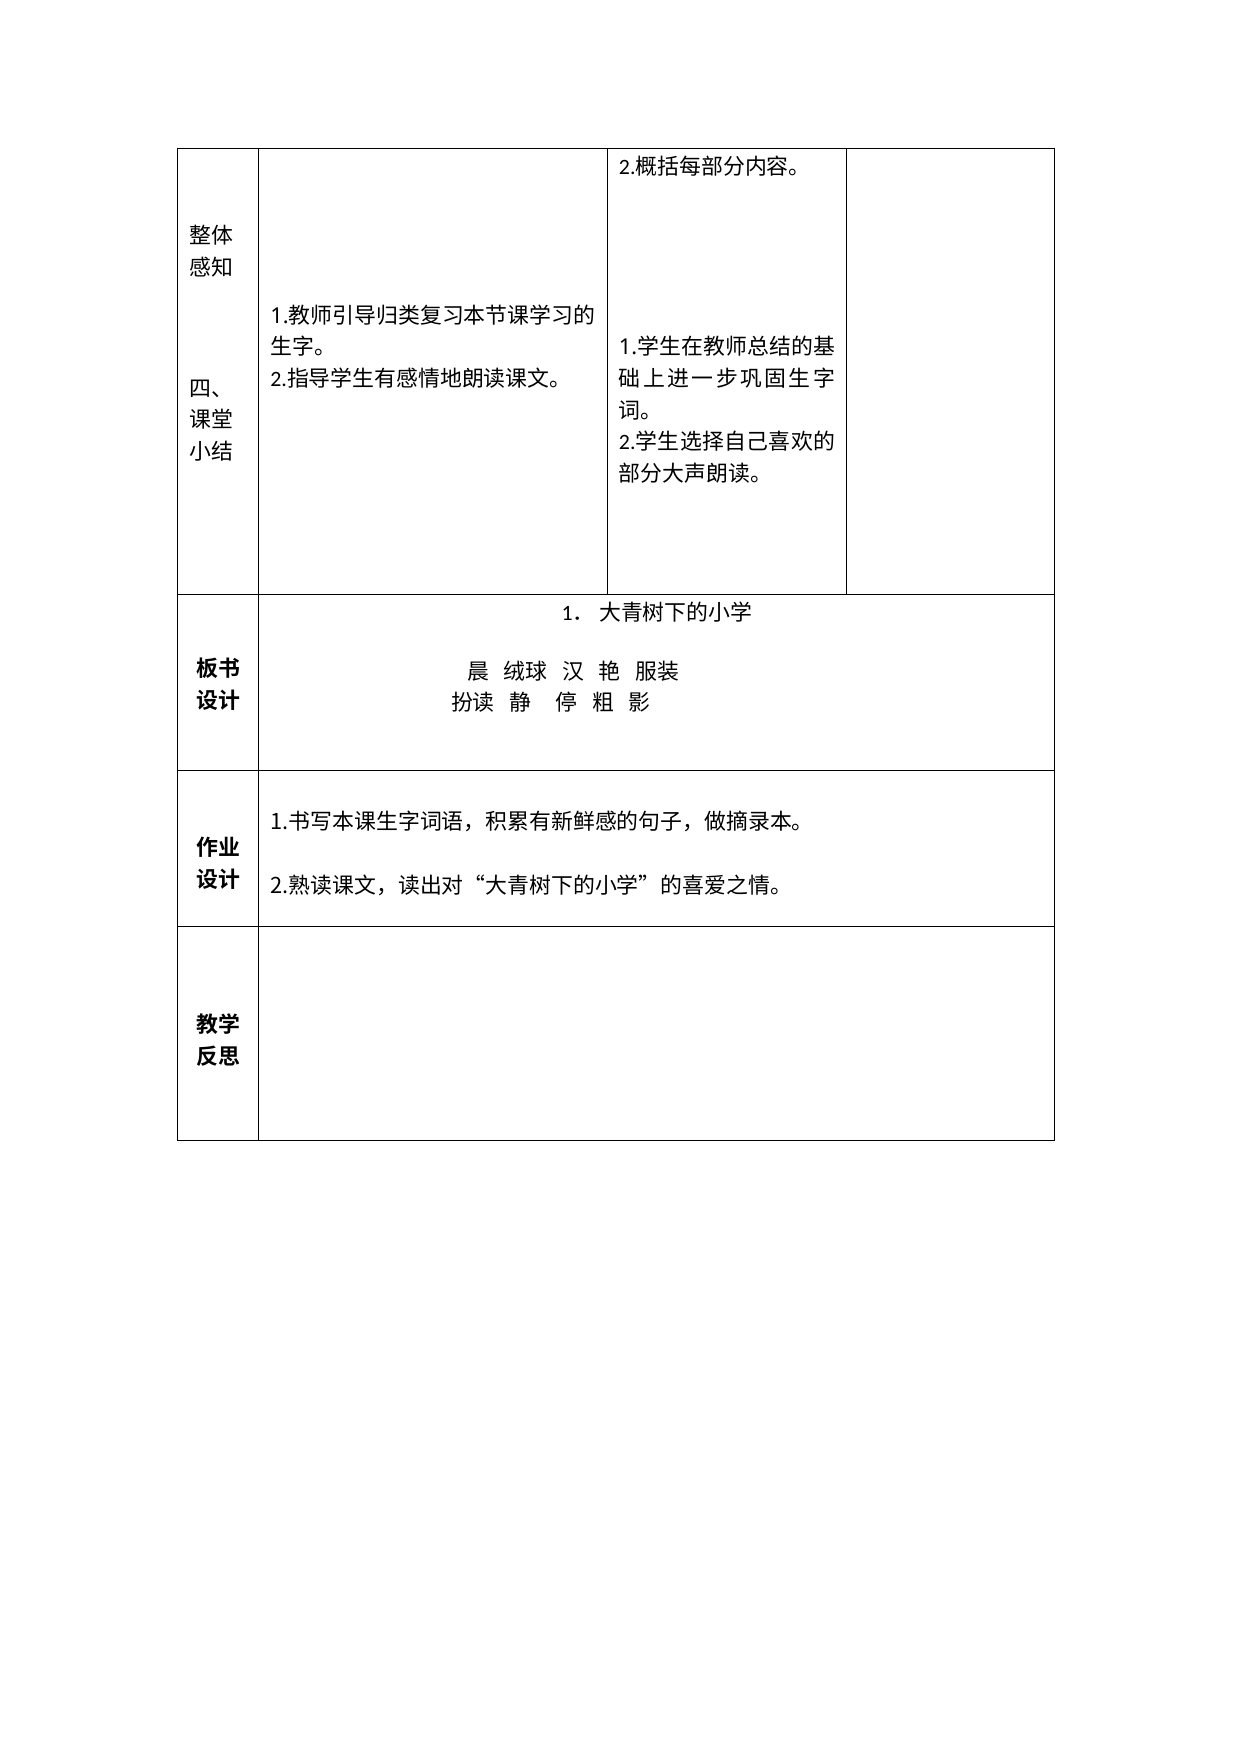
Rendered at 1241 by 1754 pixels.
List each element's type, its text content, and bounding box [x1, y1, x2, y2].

table_cell 作业设计 [178, 771, 258, 926]
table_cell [178, 149, 258, 594]
table_cell [259, 927, 1054, 1140]
table_cell 1.书写本课生字词语，积累有新鲜感的句子，做摘录本。 2.熟读课文，读出对“大青树下的小学”的喜爱之情。 [259, 771, 1054, 926]
table_cell 大青树下的小学 晨 绒球 汉 艳 服装 扮读 静 停 粗 影 [259, 595, 1054, 770]
table_cell [847, 149, 1054, 594]
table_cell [259, 149, 607, 594]
table_cell 教学反思 [178, 927, 258, 1140]
table_cell 板书设计 [178, 595, 258, 770]
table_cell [608, 149, 846, 594]
